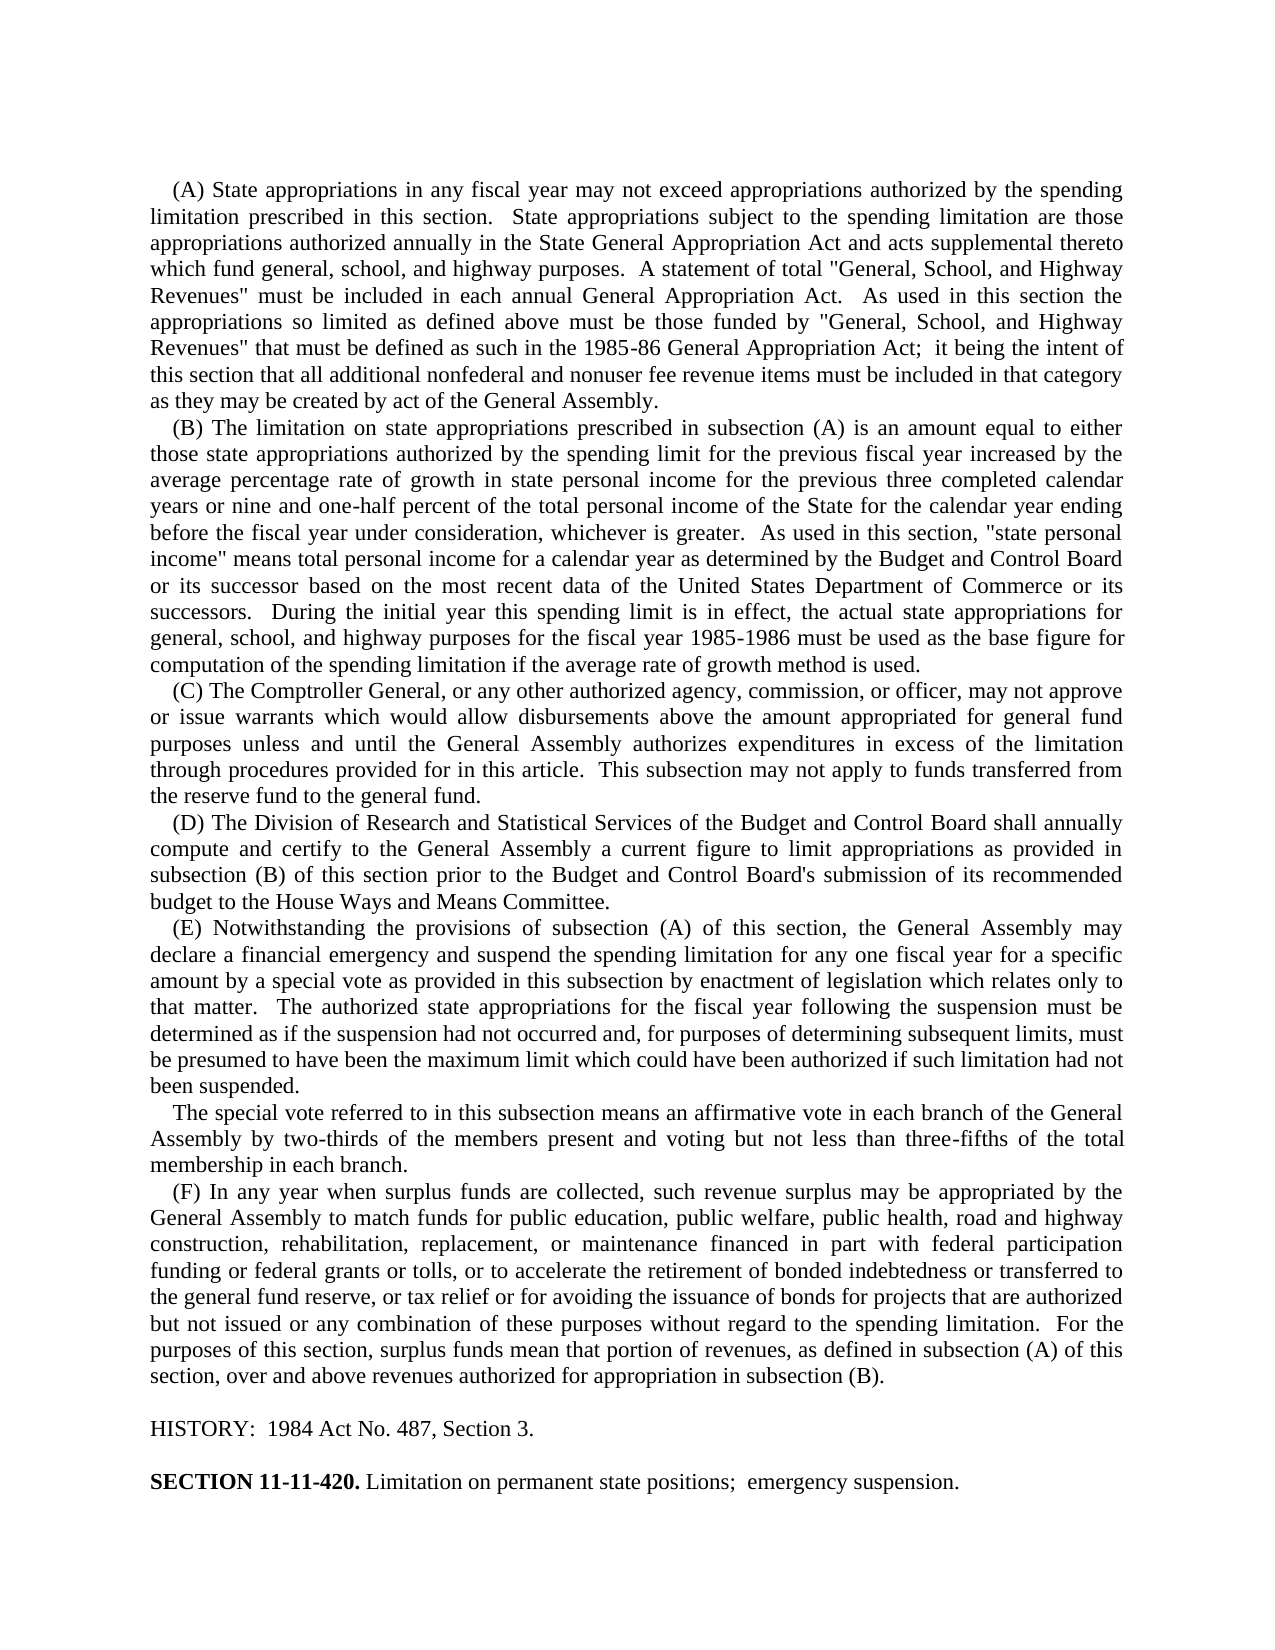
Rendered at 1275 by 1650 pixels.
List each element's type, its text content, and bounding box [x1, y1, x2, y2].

text (C) The Comptroller General, or any other authorized agency, commission, or officer, may not approve or issue warrants which would allow disbursements above the amount appropriated for general fund purposes unless and until the General Assembly authorizes expenditures in excess of the limitation through procedures provided for in this article. This subsection may not apply to funds transferred from the reserve fund to the general fund. [150, 677, 1125, 809]
text HISTORY: 1984 Act No. 487, Section 3. [150, 1415, 1125, 1441]
text The special vote referred to in this subsection means an affirmative vote in each branch of the General Assembly by two-thirds of the members present and voting but not less than three-fifths of the total membership in each branch. [150, 1099, 1125, 1178]
text (F) In any year when surplus funds are collected, such revenue surplus may be appropriated by the General Assembly to match funds for public education, public welfare, public health, road and highway construction, rehabilitation, replacement, or maintenance financed in part with federal participation funding or federal grants or tolls, or to accelerate the retirement of bonded indebtedness or transferred to the general fund reserve, or tax relief or for avoiding the issuance of bonds for projects that are authorized but not issued or any combination of these purposes without regard to the spending limitation. For the purposes of this section, surplus funds mean that portion of revenues, as defined in subsection (A) of this section, over and above revenues authorized for appropriation in subsection (B). [150, 1178, 1125, 1389]
text (B) The limitation on state appropriations prescribed in subsection (A) is an amount equal to either those state appropriations authorized by the spending limit for the previous fiscal year increased by the average percentage rate of growth in state personal income for the previous three completed calendar years or nine and one-half percent of the total personal income of the State for the calendar year ending before the fiscal year under consideration, whichever is greater. As used in this section, "state personal income" means total personal income for a calendar year as determined by the Budget and Control Board or its successor based on the most recent data of the United States Department of Commerce or its successors. During the initial year this spending limit is in effect, the actual state appropriations for general, school, and highway purposes for the fiscal year 1985-1986 must be used as the base figure for computation of the spending limitation if the average rate of growth method is used. [150, 413, 1125, 677]
text (E) Notwithstanding the provisions of subsection (A) of this section, the General Assembly may declare a financial emergency and suspend the spending limitation for any one fiscal year for a specific amount by a special vote as provided in this subsection by enactment of legislation which relates only to that matter. The authorized state appropriations for the fiscal year following the suspension must be determined as if the suspension had not occurred and, for purposes of determining subsequent limits, must be presumed to have been the maximum limit which could have been authorized if such limitation had not been suspended. [150, 914, 1125, 1099]
text (D) The Division of Research and Statistical Services of the Budget and Control Board shall annually compute and certify to the General Assembly a current figure to limit appropriations as provided in subsection (B) of this section prior to the Budget and Control Board's submission of its recommended budget to the House Ways and Means Committee. [150, 809, 1125, 914]
text SECTION 11-11-420. Limitation on permanent state positions; emergency suspension. [150, 1468, 1125, 1494]
text (A) State appropriations in any fiscal year may not exceed appropriations authorized by the spending limitation prescribed in this section. State appropriations subject to the spending limitation are those appropriations authorized annually in the State General Appropriation Act and acts supplemental thereto which fund general, school, and highway purposes. A statement of total "General, School, and Highway Revenues" must be included in each annual General Appropriation Act. As used in this section the appropriations so limited as defined above must be those funded by "General, School, and Highway Revenues" that must be defined as such in the 1985-86 General Appropriation Act; it being the intent of this section that all additional nonfederal and nonuser fee revenue items must be included in that category as they may be created by act of the General Assembly. [150, 176, 1125, 413]
